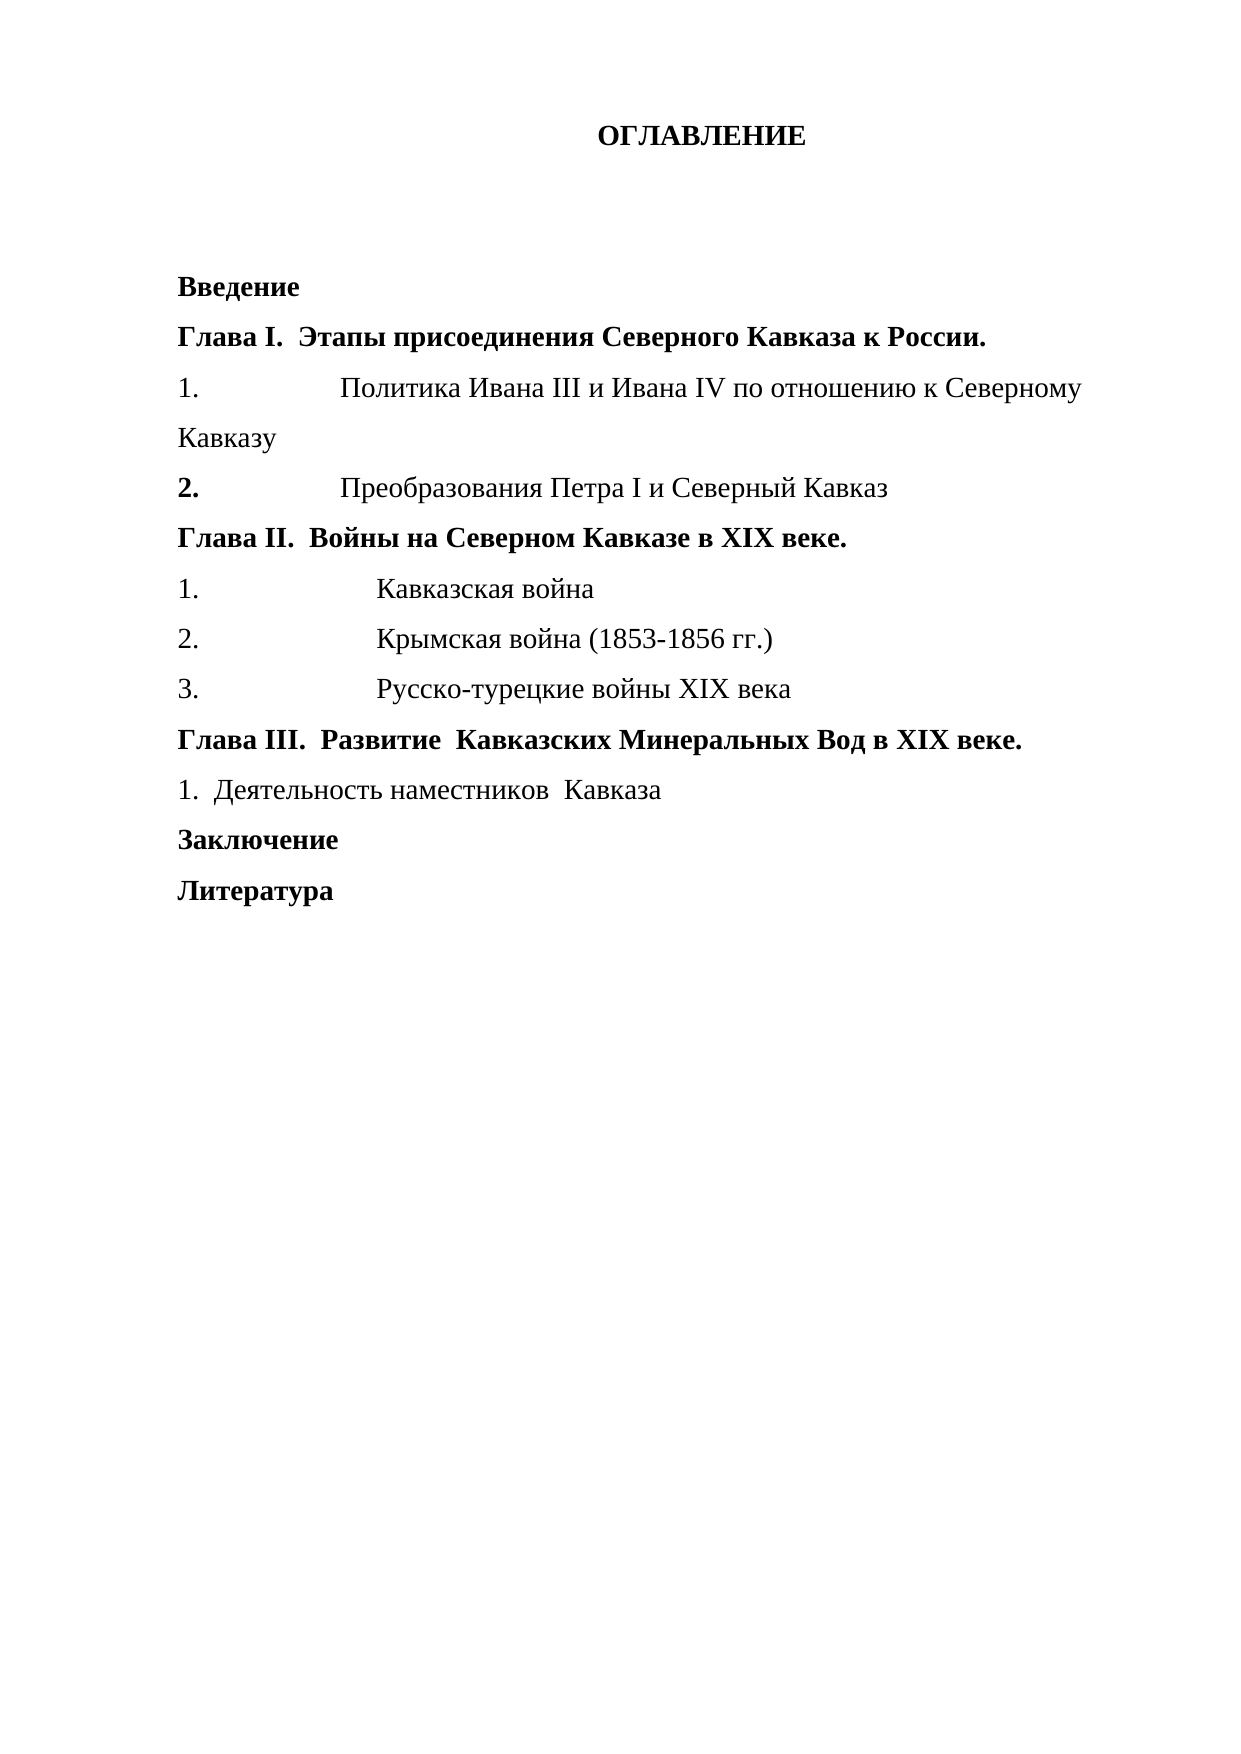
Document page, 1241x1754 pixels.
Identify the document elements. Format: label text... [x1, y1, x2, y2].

text Введение [177, 269, 1152, 303]
list Преобразования Петра I и Северный Кавказ [177, 470, 1152, 504]
list Политика Ивана III и Ивана IV по отношению к Северному [177, 370, 1152, 403]
text Кавказу [177, 420, 1152, 453]
list Русско-турецкие войны XIX века [177, 672, 1152, 705]
text Литература [177, 873, 1152, 906]
text Заключение [177, 822, 1152, 856]
list Крымская война (1853-1856 гг.) [177, 621, 1152, 655]
text 1. Деятельность наместников Кавказа [177, 772, 1152, 806]
text ОГЛАВЛЕНИЕ [177, 118, 1152, 152]
list Кавказская война [177, 571, 1152, 604]
text Глава II. Войны на Северном Кавказе в XIX веке. [177, 521, 1152, 554]
text Глава I. Этапы присоединения Северного Кавказа к России. [177, 319, 1093, 353]
text Глава III. Развитие Кавказских Минеральных Вод в XIX веке. [177, 722, 1093, 755]
